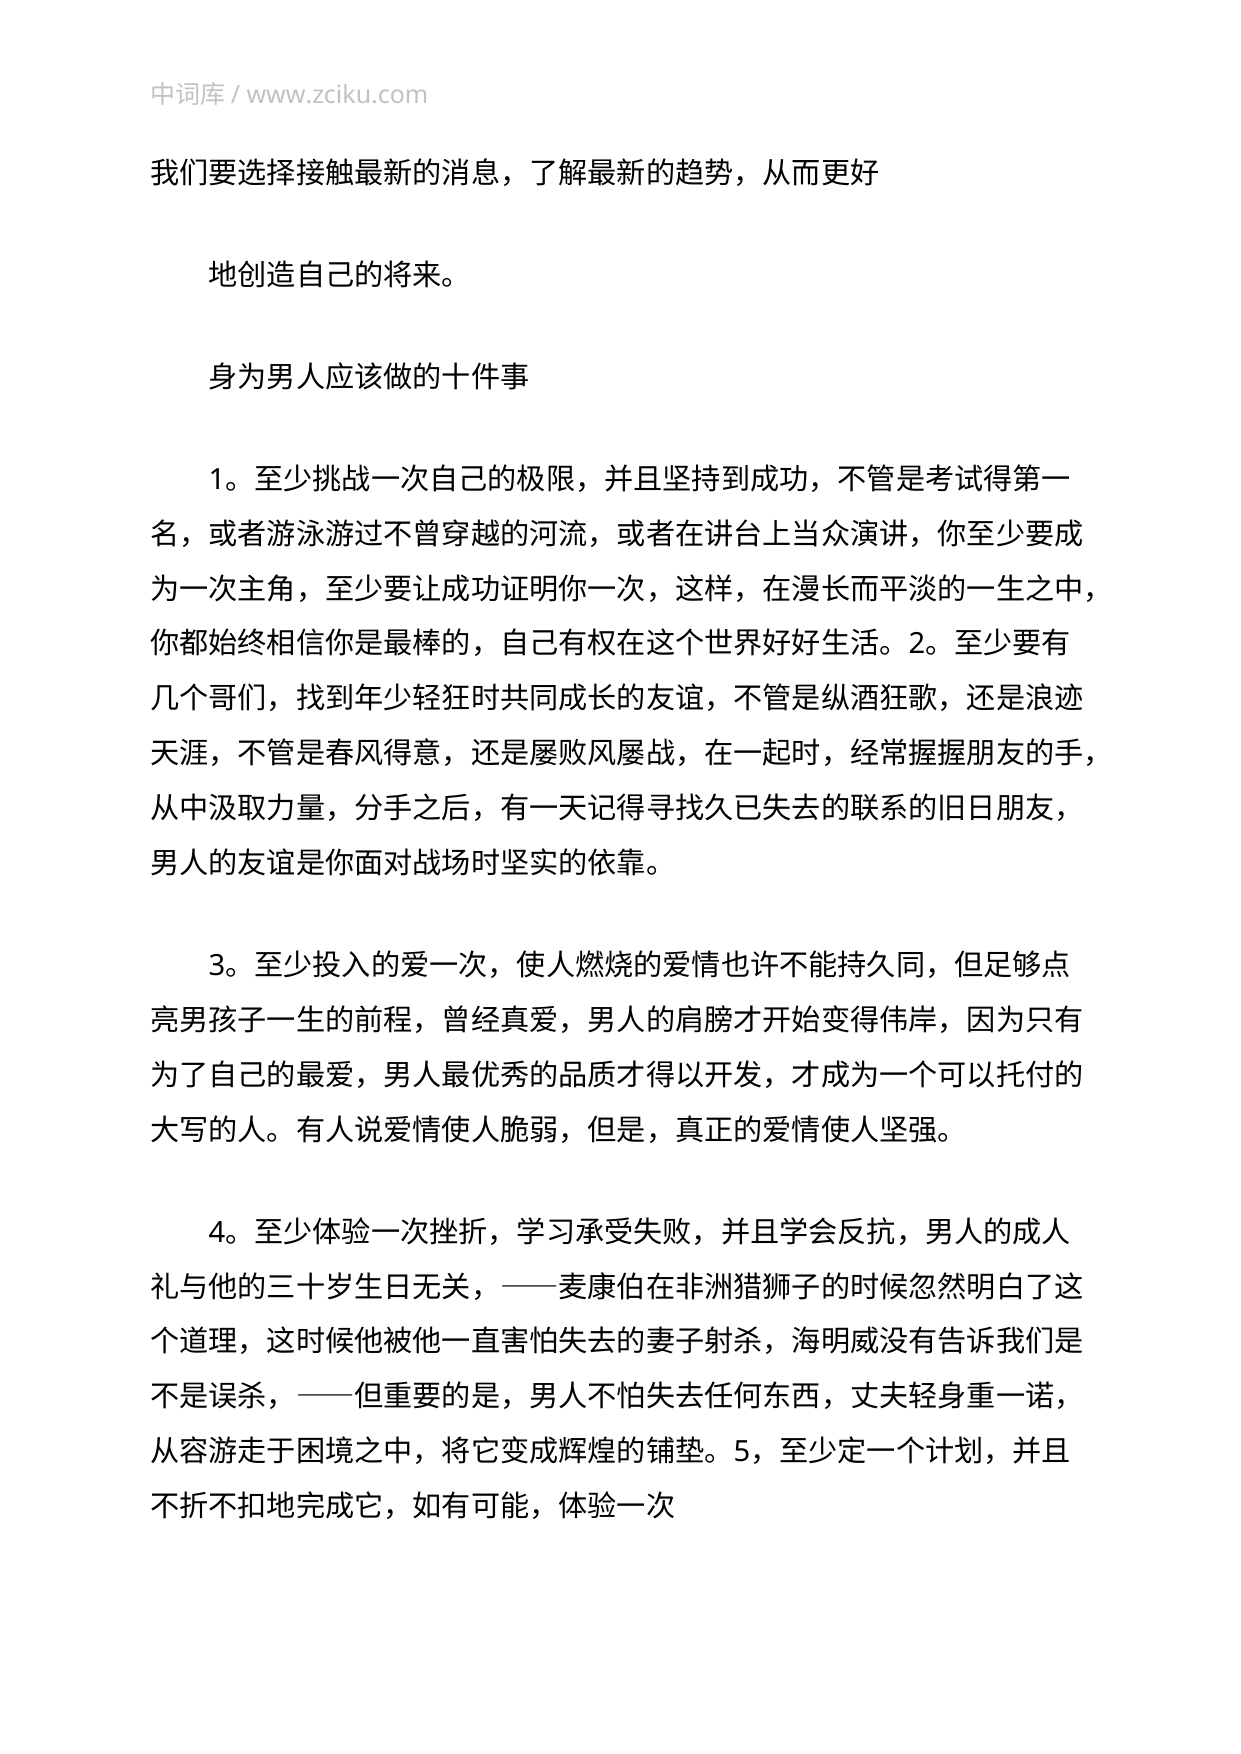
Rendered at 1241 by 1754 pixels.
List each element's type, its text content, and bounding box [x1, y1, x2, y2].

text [150, 150, 1090, 192]
text 4。至少体验一次挫折，学习承受失败，并且学会反抗，男人的成人礼与他的三十岁生日无关，——麦康伯在非洲猎狮子的时候忽然明白了这个道理，这时候他被他一直害怕失去的妻子射杀，海明威没有告诉我们是不是误杀，——但重要的是，男人不怕失去任何东西，丈夫轻身重一诺，从容游走于困境之中，将它变成辉煌的铺垫。5，至少定一个计划，并且不折不扣地完成它，如有可能，体验一次 [150, 1208, 1090, 1525]
text 地创造自己的将来。 [150, 252, 1090, 294]
text 1。至少挑战一次自己的极限，并且坚持到成功，不管是考试得第一名，或者游泳游过不曾穿越的河流，或者在讲台上当众演讲，你至少要成为一次主角，至少要让成功证明你一次，这样，在漫长而平淡的一生之中，你都始终相信你是最棒的，自己有权在这个世界好好生活。2。至少要有几个哥们，找到年少轻狂时共同成长的友谊，不管是纵酒狂歌，还是浪迹天涯，不管是春风得意，还是屡败风屡战，在一起时，经常握握朋友的手，从中汲取力量，分手之后，有一天记得寻找久已失去的联系的旧日朋友，男人的友谊是你面对战场时坚实的依靠。 [150, 455, 1090, 882]
text 3。至少投入的爱一次，使人燃烧的爱情也许不能持久同，但足够点亮男孩子一生的前程，曾经真爱，男人的肩膀才开始变得伟岸，因为只有为了自己的最爱，男人最优秀的品质才得以开发，才成为一个可以托付的大写的人。有人说爱情使人脆弱，但是，真正的爱情使人坚强。 [150, 942, 1090, 1149]
text 身为男人应该做的十件事 [150, 353, 1090, 396]
